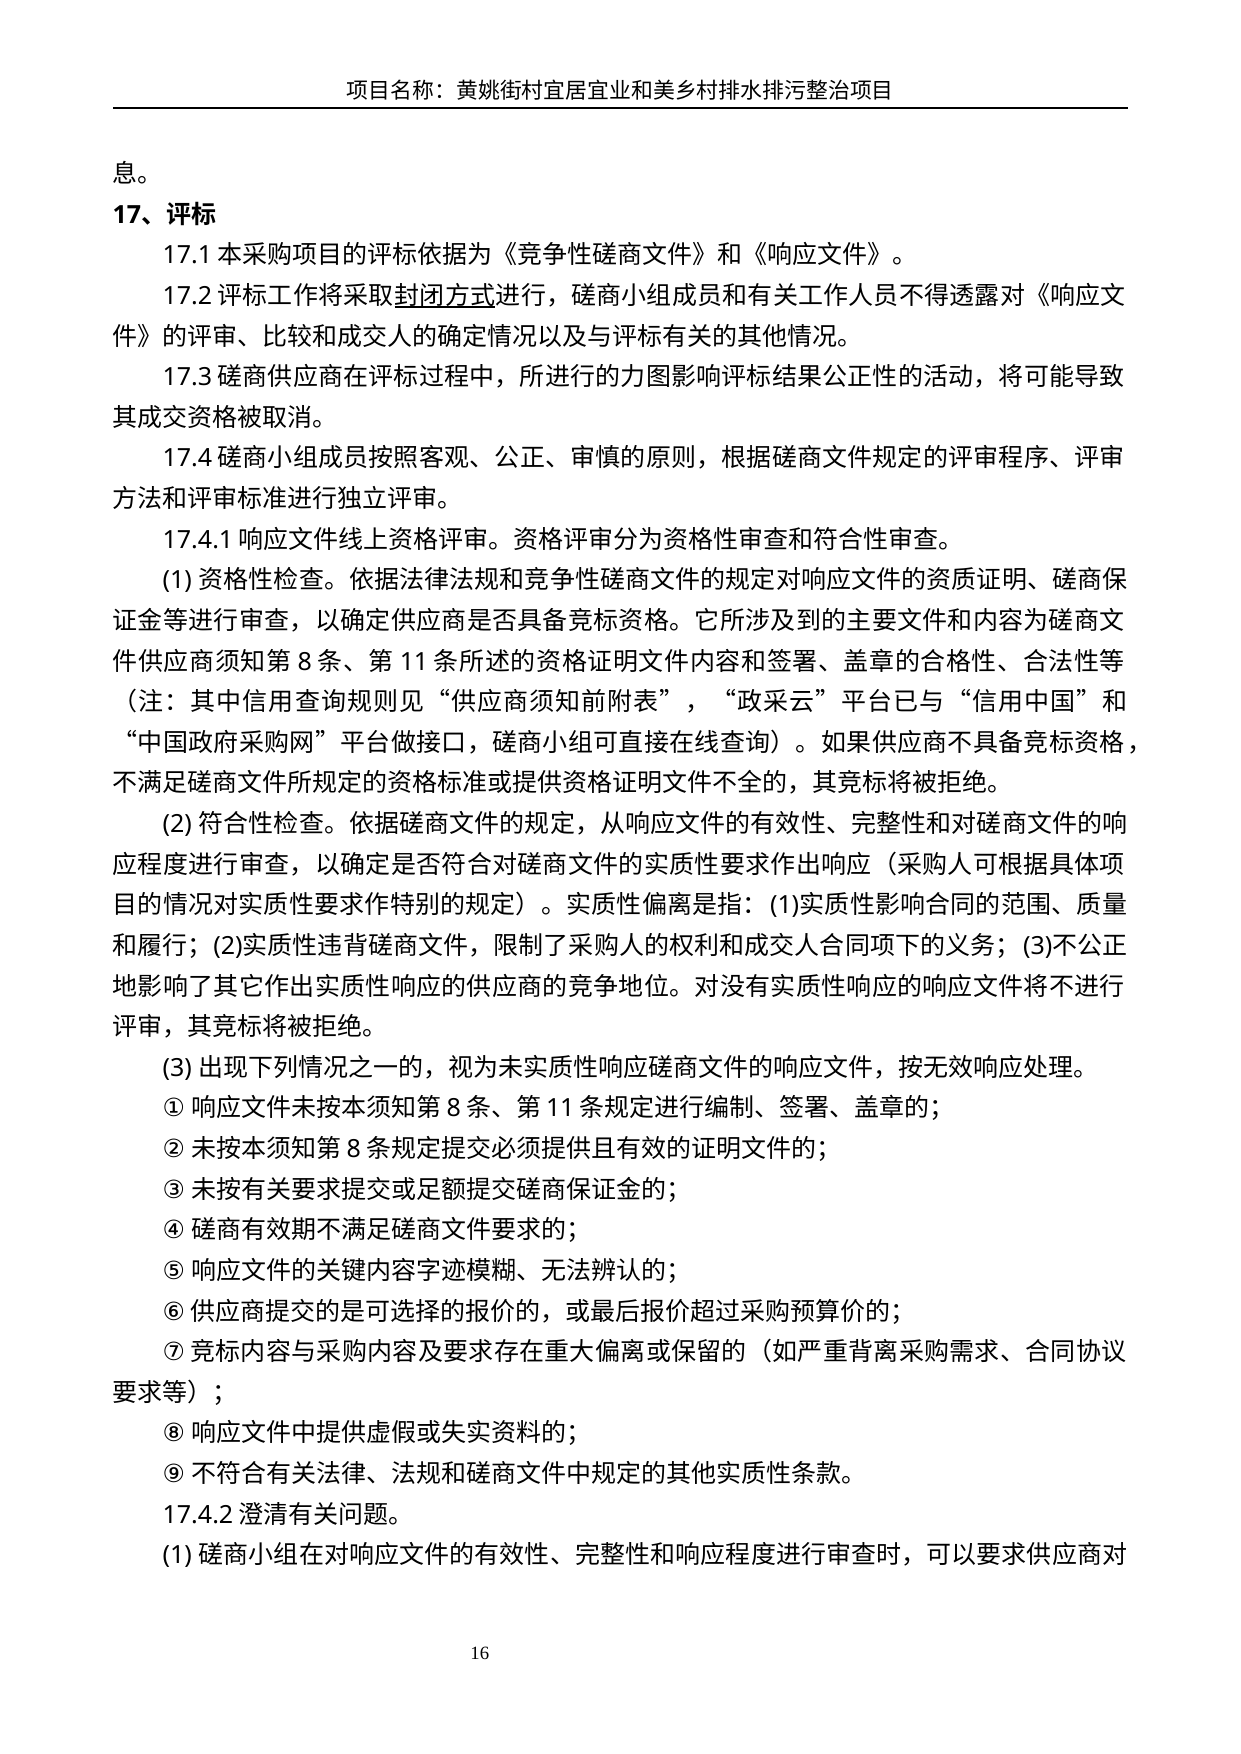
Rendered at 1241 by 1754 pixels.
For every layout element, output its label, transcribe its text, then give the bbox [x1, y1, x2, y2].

text 17.4.2澄清有关问题。 [112, 1491, 1128, 1531]
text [112, 150, 1128, 191]
text 17、评标 [112, 191, 1128, 231]
text ③ 未按有关要求提交或足额提交磋商保证金的； [112, 1166, 1128, 1206]
text 17.4磋商小组成员按照客观、公正、审慎的原则，根据磋商文件规定的评审程序、评审方法和评审标准进行独立评审。 [112, 434, 1128, 516]
text ⑦竞标内容与采购内容及要求存在重大偏离或保留的（如严重背离采购需求、合同协议要求等）； [112, 1328, 1128, 1409]
text ⑥供应商提交的是可选择的报价的，或最后报价超过采购预算价的； [112, 1287, 1128, 1328]
text (2) 符合性检查。依据磋商文件的规定，从响应文件的有效性、完整性和对磋商文件的响应程度进行审查，以确定是否符合对磋商文件的实质性要求作出响应（采购人可根据具体项目的情况对实质性要求作特别的规定）。实质性偏离是指：(1)实质性影响合同的范围、质量和履行；(2)实质性违背磋商文件，限制了采购人的权利和成交人合同项下的义务；(3)不公正地影响了其它作出实质性响应的供应商的竞争地位。对没有实质性响应的响应文件将不进行评审，其竞标将被拒绝。 [112, 800, 1128, 1044]
text ⑨ 不符合有关法律、法规和磋商文件中规定的其他实质性条款。 [112, 1450, 1128, 1491]
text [112, 1531, 1128, 1572]
text (1) 资格性检查。依据法律法规和竞争性磋商文件的规定对响应文件的资质证明、磋商保证金等进行审查，以确定供应商是否具备竞标资格。它所涉及到的主要文件和内容为磋商文件供应商须知第8条、第11条所述的资格证明文件内容和签署、盖章的合格性、合法性等（注：其中信用查询规则见“供应商须知前附表”，“政采云”平台已与“信用中国”和“中国政府采购网”平台做接口，磋商小组可直接在线查询）。如果供应商不具备竞标资格，不满足磋商文件所规定的资格标准或提供资格证明文件不全的，其竞标将被拒绝。 [112, 556, 1128, 800]
text ④ 磋商有效期不满足磋商文件要求的； [112, 1206, 1128, 1247]
text 17.4.1响应文件线上资格评审。资格评审分为资格性审查和符合性审查。 [112, 516, 1128, 556]
text 17.1本采购项目的评标依据为《竞争性磋商文件》和《响应文件》。 [112, 231, 1128, 272]
text ② 未按本须知第8条规定提交必须提供且有效的证明文件的； [112, 1125, 1128, 1166]
text ① 响应文件未按本须知第8条、第11条规定进行编制、签署、盖章的； [112, 1084, 1128, 1125]
text ⑧ 响应文件中提供虚假或失实资料的； [112, 1409, 1128, 1450]
text ⑤ 响应文件的关键内容字迹模糊、无法辨认的； [112, 1247, 1128, 1287]
text 17.2评标工作将采取封闭方式进行，磋商小组成员和有关工作人员不得透露对《响应文件》的评审、比较和成交人的确定情况以及与评标有关的其他情况。 [112, 272, 1128, 353]
text (3) 出现下列情况之一的，视为未实质性响应磋商文件的响应文件，按无效响应处理。 [112, 1044, 1128, 1084]
text 17.3磋商供应商在评标过程中，所进行的力图影响评标结果公正性的活动，将可能导致其成交资格被取消。 [112, 353, 1128, 434]
